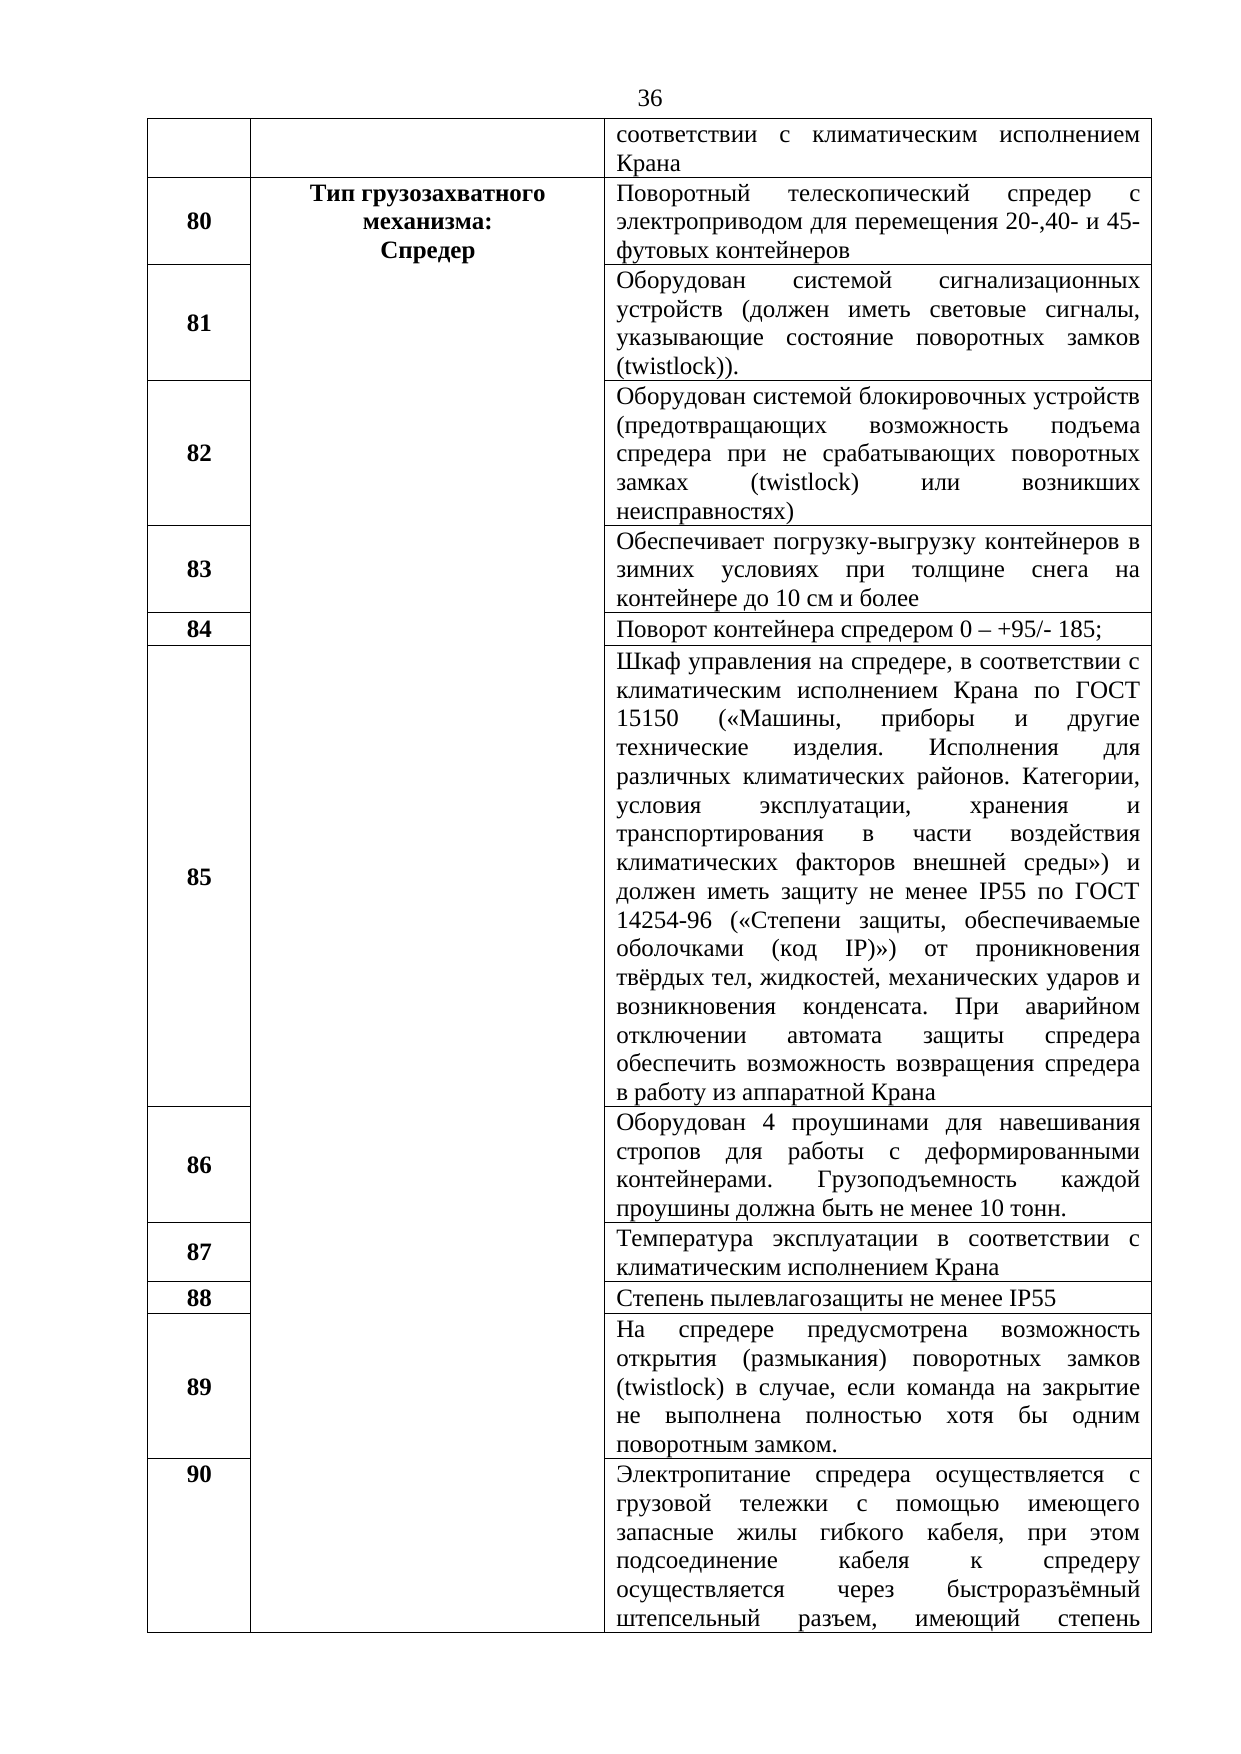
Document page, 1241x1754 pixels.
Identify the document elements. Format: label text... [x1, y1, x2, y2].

table_cell 81 [148, 265, 250, 380]
table_cell Оборудован системой блокировочных устройств (предотвращающих возможность подъема спредера при не срабатывающих поворотных замках (twistlock) или возникших неисправностях) [605, 381, 1151, 525]
table_cell Оборудован 4 проушинами для навешивания стропов для работы с деформированными контейнерами. Грузоподъемность каждой проушины должна быть не менее 10 тонн. [605, 1107, 1151, 1222]
table_cell Поворотный телескопический спредер с электроприводом для перемещения 20-,40- и 45-футовых контейнеров [605, 178, 1151, 264]
table_cell Обеспечивает погрузку-выгрузку контейнеров в зимних условиях при толщине снега на контейнере до 10 см и более [605, 526, 1151, 612]
table_cell 83 [148, 526, 250, 612]
table_cell 85 [148, 646, 250, 1106]
table_cell 89 [148, 1314, 250, 1458]
table_cell 88 [148, 1282, 250, 1313]
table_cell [605, 1459, 1151, 1632]
table_cell 87 [148, 1223, 250, 1281]
table_cell Степень пылевлагозащиты не менее IP55 [605, 1282, 1151, 1313]
table_cell 86 [148, 1107, 250, 1222]
table_cell Тип грузозахватного механизма: Спредер [251, 178, 604, 1632]
table_cell 84 [148, 613, 250, 645]
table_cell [605, 119, 1151, 177]
table_cell Шкаф управления на спредере, в соответствии с климатическим исполнением Крана по ГОСТ 15150 («Машины, приборы и другие технические изделия. Исполнения для различных климатических районов. Категории, условия эксплуатации, хранения и транспортирования в части воздействия климатических факторов внешней среды») и должен иметь защиту не менее IP55 по ГОСТ 14254-96 («Степени защиты, обеспечиваемые оболочками (код IP)») от проникновения твёрдых тел, жидкостей, механических ударов и возникновения конденсата. При аварийном отключении автомата защиты спредера обеспечить возможность возвращения спредера в работу из аппаратной Крана [605, 646, 1151, 1106]
table_cell На спредере предусмотрена возможность открытия (размыкания) поворотных замков (twistlock) в случае, если команда на закрытие не выполнена полностью хотя бы одним поворотным замком. [605, 1314, 1151, 1458]
table_cell Поворот контейнера спредером 0 – +95/- 185; [605, 613, 1151, 645]
table_cell Оборудован системой сигнализационных устройств (должен иметь световые сигналы, указывающие состояние поворотных замков (twistlock)). [605, 265, 1151, 380]
table_cell 90 [148, 1459, 250, 1632]
table_cell 80 [148, 178, 250, 264]
table_cell 79 [148, 119, 250, 177]
table_cell Температура эксплуатации в соответствии с климатическим исполнением Крана [605, 1223, 1151, 1281]
table_cell 82 [148, 381, 250, 525]
